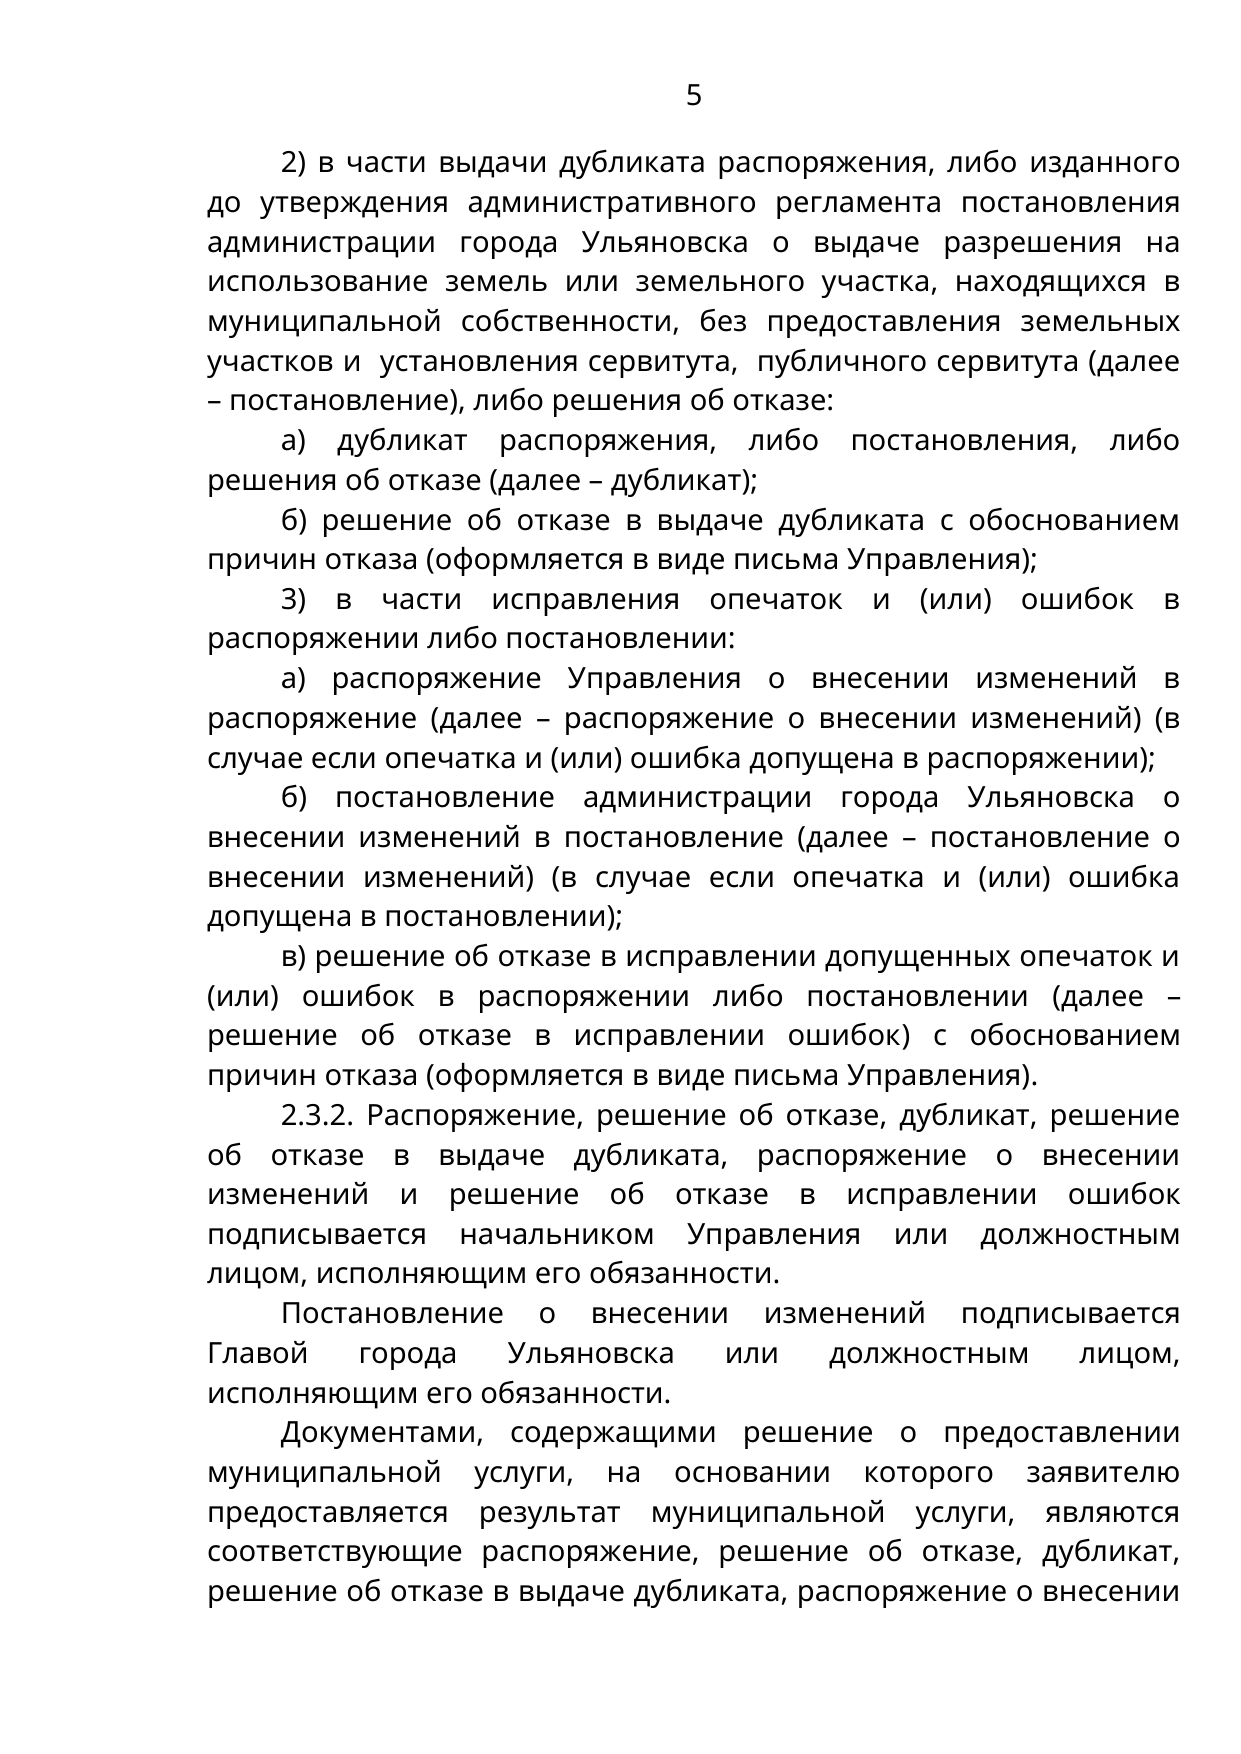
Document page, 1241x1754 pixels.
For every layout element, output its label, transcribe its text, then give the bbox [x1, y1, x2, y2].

text 2.3.2. Распоряжение, решение об отказе, дубликат, решение об отказе в выдаче дубликата, распоряжение о внесении изменений и решение об отказе в исправлении ошибок подписывается начальником Управления или должностным лицом, исполняющим его обязанности. [207, 1094, 1181, 1292]
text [207, 1412, 1181, 1610]
text а) распоряжение Управления о внесении изменений в распоряжение (далее – распоряжение о внесении изменений) (в случае если опечатка и (или) ошибка допущена в распоряжении); [207, 657, 1181, 777]
text в) решение об отказе в исправлении допущенных опечаток и (или) ошибок в распоряжении либо постановлении (далее – решение об отказе в исправлении ошибок) с обоснованием причин отказа (оформляется в виде письма Управления). [207, 935, 1181, 1094]
text б) постановление администрации города Ульяновска о внесении изменений в постановление (далее – постановление о внесении изменений) (в случае если опечатка и (или) ошибка допущена в постановлении); [207, 777, 1181, 935]
text Постановление о внесении изменений подписывается Главой города Ульяновска или должностным лицом, исполняющим его обязанности. [207, 1292, 1181, 1412]
text 3) в части исправления опечаток и (или) ошибок в распоряжении либо постановлении: [207, 578, 1181, 657]
text а) дубликат распоряжения, либо постановления, либо решения об отказе (далее – дубликат); [207, 419, 1181, 499]
text б) решение об отказе в выдаче дубликата с обоснованием причин отказа (оформляется в виде письма Управления); [207, 499, 1181, 578]
text 2) в части выдачи дубликата распоряжения, либо изданного до утверждения административного регламента постановления администрации города Ульяновска о выдаче разрешения на использование земель или земельного участка, находящихся в муниципальной собственности, без предоставления земельных участков и установления сервитута, публичного сервитута (далее – постановление), либо решения об отказе: [207, 142, 1181, 419]
